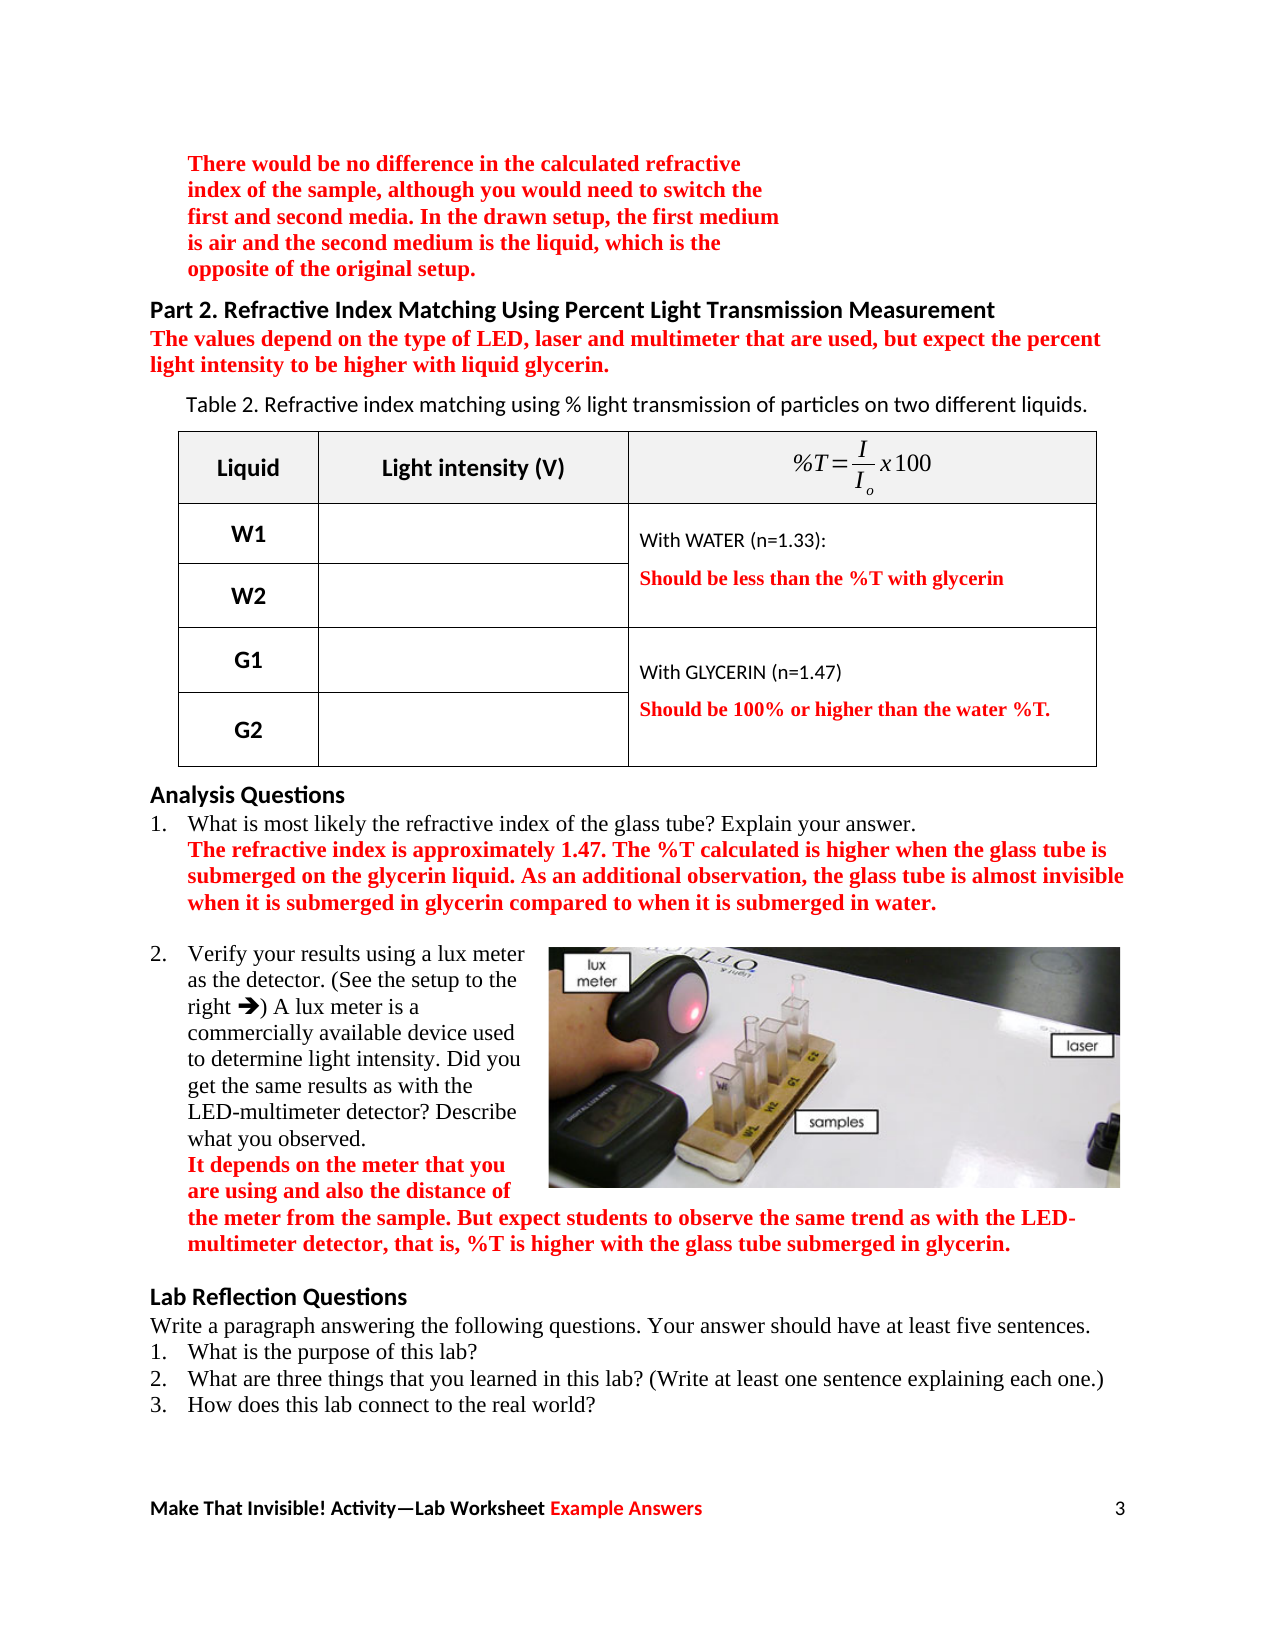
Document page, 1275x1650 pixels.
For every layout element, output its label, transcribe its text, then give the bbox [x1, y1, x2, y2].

text Lab Reflection Questions [150, 1281, 1125, 1312]
table_cell W2 [179, 564, 318, 627]
text It depends on the meter that you are using and also the distance of the meter from the sample. But expect students to observe the same trend as with the LED-multimeter detector, that is, %T is higher with the glass tube submerged in glycerin. [187, 1151, 1125, 1256]
list What is the purpose of this lab? [150, 1338, 1125, 1364]
text Part 2. Refractive Index Matching Using Percent Light Transmission Measurement [150, 294, 1125, 325]
list How does this lab connect to the real world? [150, 1391, 1125, 1417]
list What is most likely the refractive index of the glass tube? Explain your answer. [150, 810, 1125, 836]
table_cell [319, 693, 628, 766]
table_cell [319, 564, 628, 627]
text Table 2. Refractive index matching using % light transmission of particles on two different liquids. [150, 390, 1125, 418]
table_cell G2 [179, 693, 318, 766]
table_cell With GLYCERIN (n=1.47) Should be 100% or higher than the water %T. [629, 628, 1096, 766]
table_cell With WATER (n=1.33): Should be less than the %T with glycerin [629, 504, 1096, 627]
text The values depend on the type of LED, laser and multimeter that are used, but expect the percent light intensity to be higher with liquid glycerin. [150, 325, 1125, 377]
table_header Light intensity (V) [319, 432, 628, 503]
table_cell [319, 504, 628, 562]
table_cell [319, 628, 628, 692]
list What are three things that you learned in this lab? (Write at least one sentence explaining each one.) [150, 1364, 1125, 1391]
text The refractive index is approximately 1.47. The %T calculated is higher when the glass tube is submerged on the glycerin liquid. As an additional observation, the glass tube is almost invisible when it is submerged in glycerin compared to when it is submerged in water. [187, 836, 1125, 915]
picture [548, 947, 1121, 1188]
text Write a paragraph answering the following questions. Your answer should have at least five sentences. [150, 1312, 1125, 1338]
text Analysis Questions [150, 779, 1125, 810]
text There would be no difference in the calculated refractive index of the sample, although you would need to switch the first and second media. In the drawn setup, the first medium is air and the second medium is the liquid, which is the opposite of the original setup. [187, 150, 787, 282]
table_cell W1 [179, 504, 318, 562]
table_cell G1 [179, 628, 318, 692]
table_header Liquid [179, 432, 318, 503]
table_header [629, 432, 1096, 503]
